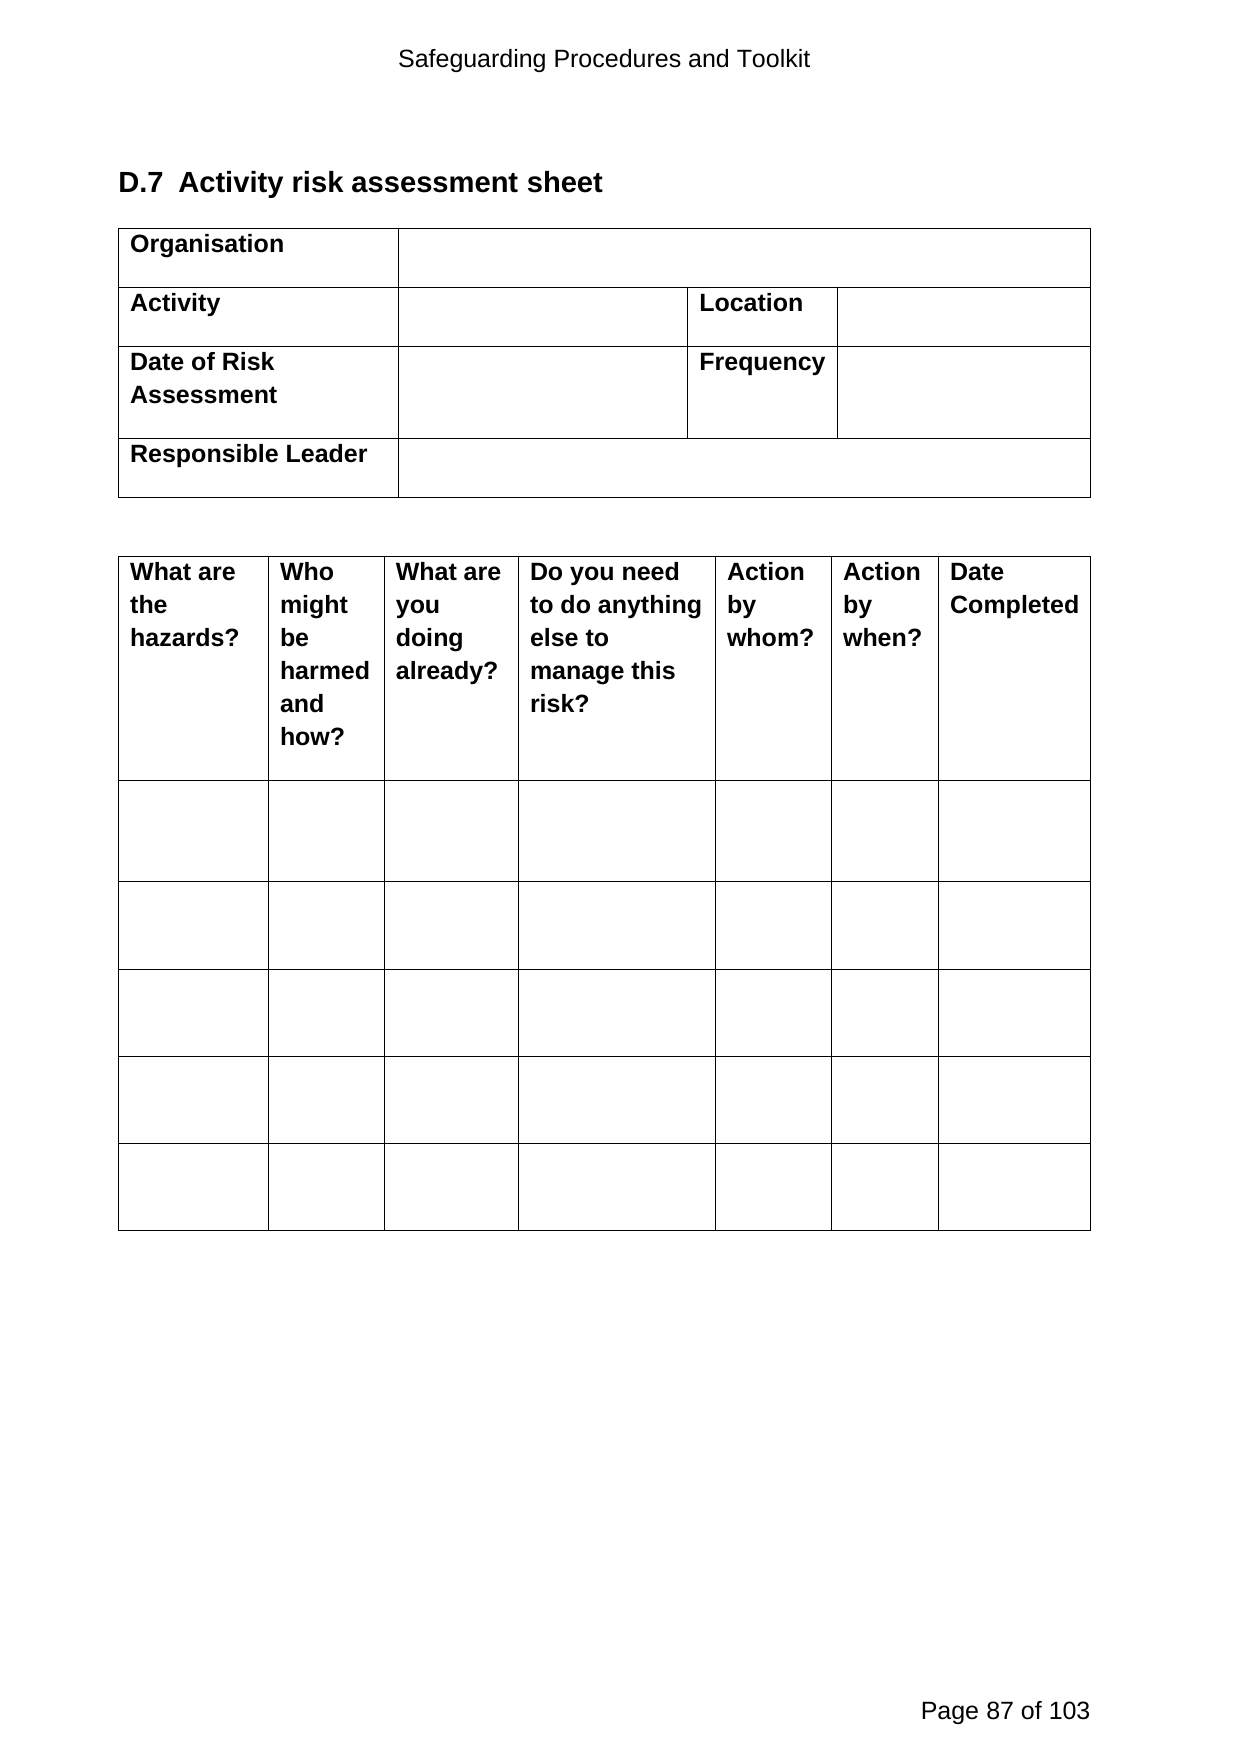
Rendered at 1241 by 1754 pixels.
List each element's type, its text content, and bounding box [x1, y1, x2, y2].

table_cell [519, 970, 715, 1056]
table_cell [832, 1144, 938, 1230]
table_cell [269, 1057, 384, 1143]
table_cell Frequency [688, 347, 837, 438]
table_cell [385, 882, 518, 969]
table_header Action by whom? [716, 557, 831, 780]
table_cell [519, 1144, 715, 1230]
table_cell [716, 1057, 831, 1143]
table_cell [832, 1057, 938, 1143]
table_cell [838, 288, 1090, 346]
table_cell [716, 1144, 831, 1230]
table_cell Activity [119, 288, 398, 346]
table_cell [399, 439, 1090, 497]
table_cell [119, 1057, 268, 1143]
table_cell [838, 347, 1090, 438]
table_header Organisation [119, 229, 398, 287]
table_cell [832, 781, 938, 881]
table_cell Date of Risk Assessment [119, 347, 398, 438]
table_cell [119, 970, 268, 1056]
table_header Who might be harmed and how? [269, 557, 384, 780]
table_cell [385, 1144, 518, 1230]
table_cell [269, 1144, 384, 1230]
table_cell Location [688, 288, 837, 346]
table_cell [385, 1057, 518, 1143]
table_cell [119, 1144, 268, 1230]
subtitle Activity risk assessment sheet [118, 165, 1154, 198]
table_cell [939, 781, 1090, 881]
table_cell [119, 781, 268, 881]
table_cell [939, 882, 1090, 969]
table_cell [716, 970, 831, 1056]
table_cell [399, 288, 687, 346]
table_cell [399, 347, 687, 438]
table_cell [385, 970, 518, 1056]
table_header [399, 229, 1090, 287]
table_cell [269, 781, 384, 881]
table_cell [832, 970, 938, 1056]
table_header What are you doing already? [385, 557, 518, 780]
table_cell [119, 882, 268, 969]
table_cell [519, 781, 715, 881]
table_cell [832, 882, 938, 969]
table_cell [716, 882, 831, 969]
table_cell [939, 1057, 1090, 1143]
table_cell Responsible Leader [119, 439, 398, 497]
table_cell [519, 882, 715, 969]
table_cell [519, 1057, 715, 1143]
table_cell [939, 970, 1090, 1056]
table_cell [385, 781, 518, 881]
table_header What are the hazards? [119, 557, 268, 780]
table_header Do you need to do anything else to manage this risk? [519, 557, 715, 780]
table_cell [716, 781, 831, 881]
table_cell [269, 970, 384, 1056]
table_header Date Completed [939, 557, 1090, 780]
table_header Action by when? [832, 557, 938, 780]
table_cell [269, 882, 384, 969]
table_cell [939, 1144, 1090, 1230]
